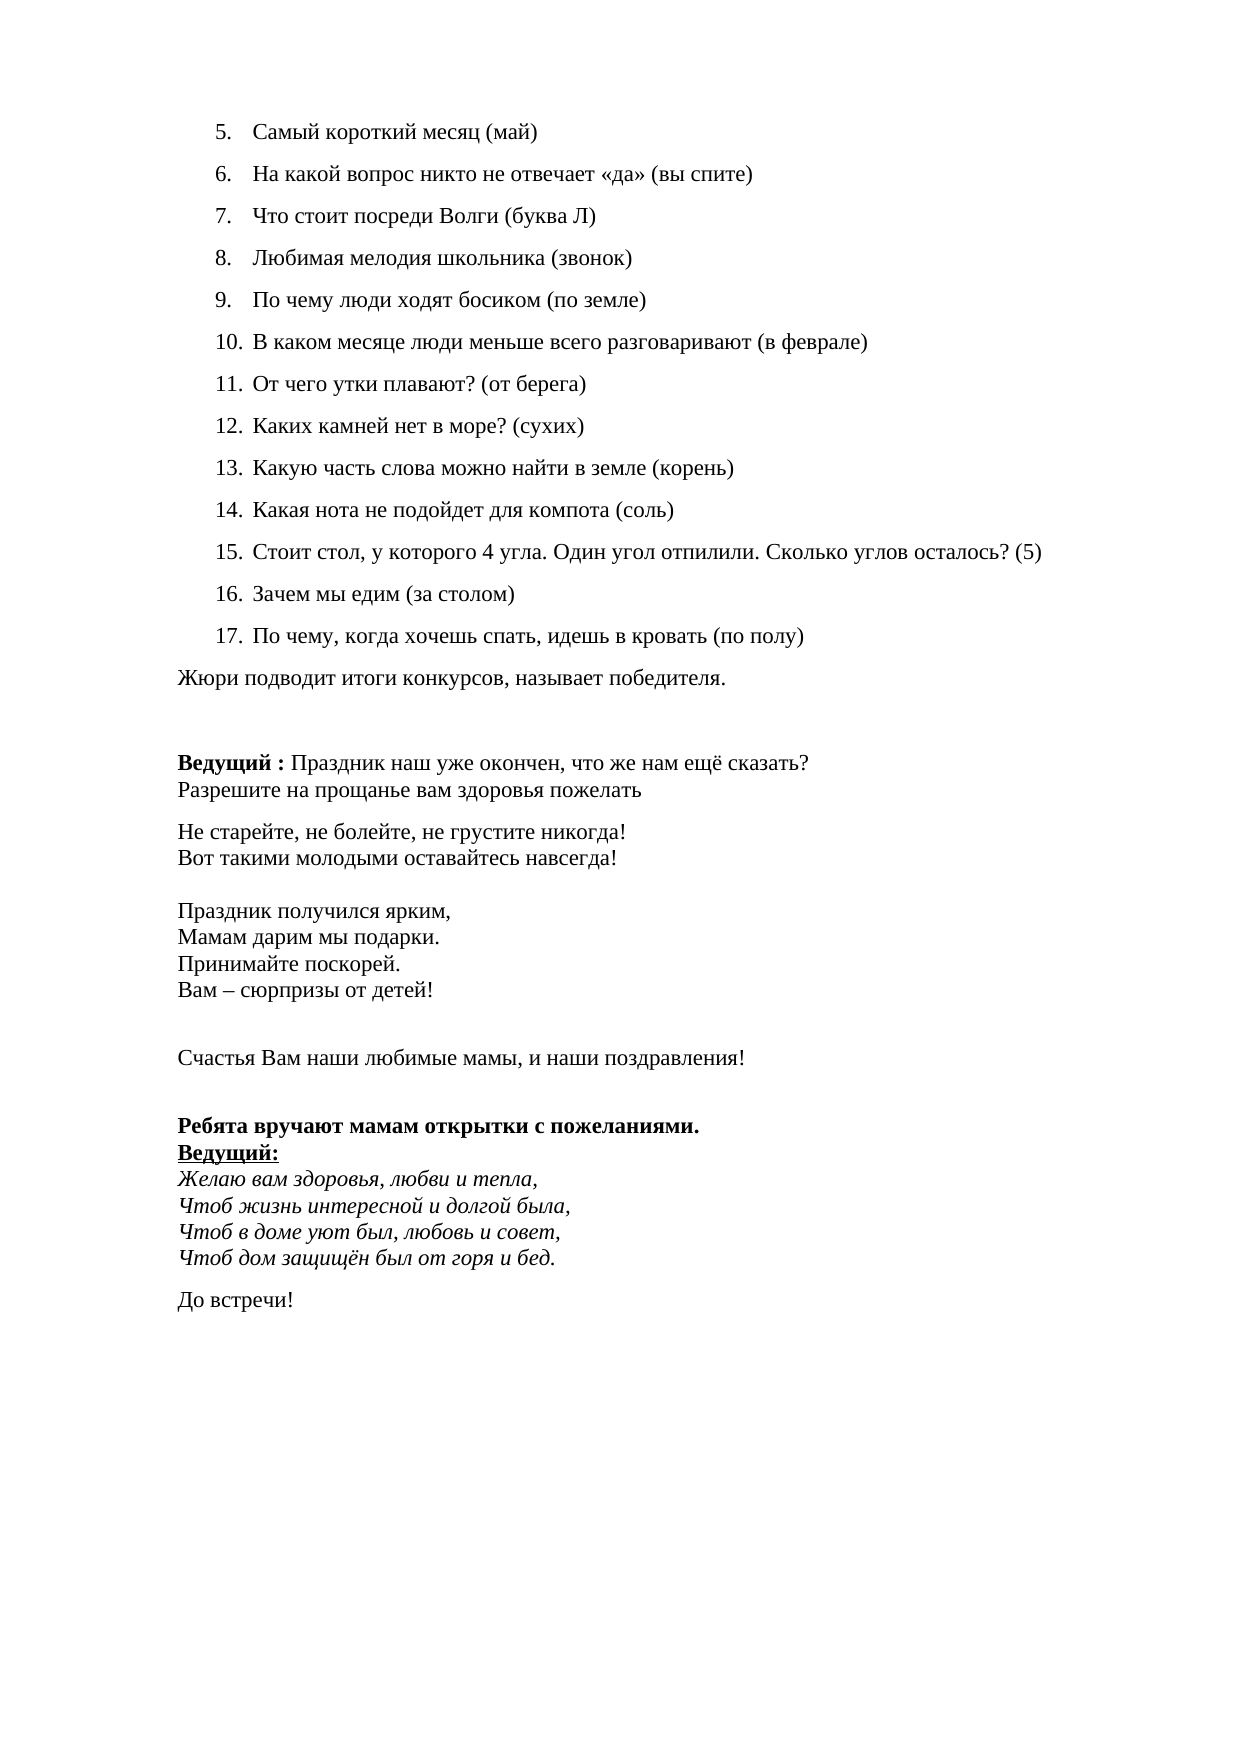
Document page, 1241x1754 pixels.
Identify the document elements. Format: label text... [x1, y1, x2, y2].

text Ребята вручают мамам открытки с пожеланиями. Ведущий: Желаю вам здоровья, любви и тепла, Чтоб жизнь интересной и долгой была, Чтоб в доме уют был, любовь и совет, Чтоб дом защищён был от горя и бед. [177, 1086, 1152, 1271]
list Какую часть слова можно найти в земле (корень) [215, 454, 1152, 480]
text Жюри подводит итоги конкурсов, называет победителя. [177, 664, 1152, 690]
list Зачем мы едим (за столом) [215, 580, 1152, 606]
list На какой вопрос никто не отвечает «да» (вы спите) [215, 160, 1152, 186]
text Счастья Вам наши любимые мамы, и наши поздравления! [177, 1018, 1152, 1071]
text До встречи! [177, 1286, 1152, 1313]
list По чему люди ходят босиком (по земле) [215, 286, 1152, 312]
list По чему, когда хочешь спать, идешь в кровать (по полу) [215, 622, 1152, 648]
list Самый короткий месяц (май) [215, 118, 1152, 144]
list Какая нота не подойдет для компота (соль) [215, 496, 1152, 522]
list Каких камней нет в море? (сухих) [215, 412, 1152, 438]
list От чего утки плавают? (от берега) [215, 370, 1152, 396]
text Не старейте, не болейте, не грустите никогда! Вот такими молодыми оставайтесь навсегда! Праздник получился ярким, Мамам дарим мы подарки. Принимайте поскорей. Вам – сюрпризы от детей! [177, 818, 1152, 1002]
text Ведущий : Праздник наш уже окончен, что же нам ещё сказать? Разрешите на прощанье вам здоровья пожелать [177, 749, 1152, 802]
list Стоит стол, у которого 4 угла. Один угол отпилили. Сколько углов осталось? (5) [215, 538, 1152, 564]
list Любимая мелодия школьника (звонок) [215, 244, 1152, 270]
list Что стоит посреди Волги (буква Л) [215, 202, 1152, 228]
list В каком месяце люди меньше всего разговаривают (в феврале) [215, 328, 1152, 354]
